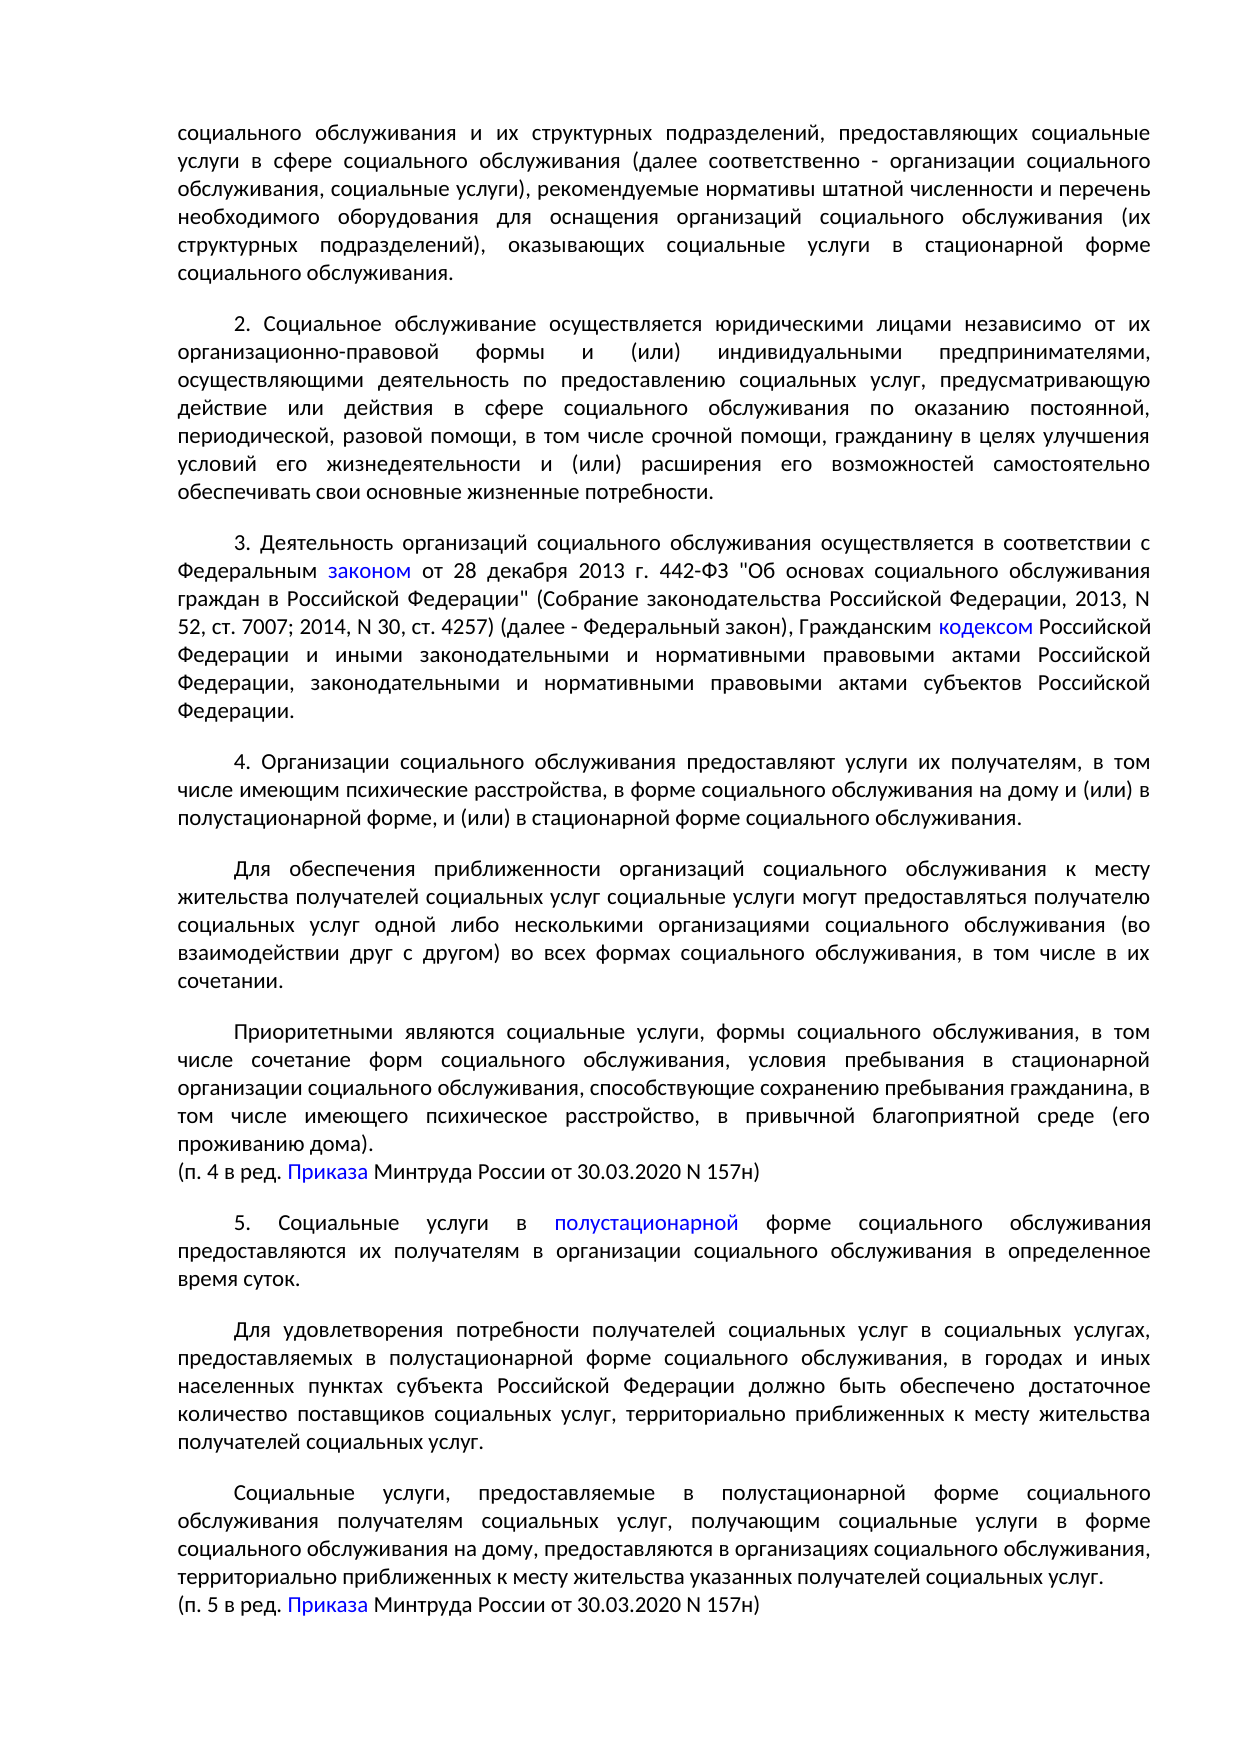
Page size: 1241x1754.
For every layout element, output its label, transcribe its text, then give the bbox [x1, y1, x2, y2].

text 2. Социальное обслуживание осуществляется юридическими лицами независимо от их организационно-правовой формы и (или) индивидуальными предпринимателями, осуществляющими деятельность по предоставлению социальных услуг, предусматривающую действие или действия в сфере социального обслуживания по оказанию постоянной, периодической, разовой помощи, в том числе срочной помощи, гражданину в целях улучшения условий его жизнедеятельности и (или) расширения его возможностей самостоятельно обеспечивать свои основные жизненные потребности. [177, 309, 1152, 505]
text Социальные услуги, предоставляемые в полустационарной форме социального обслуживания получателям социальных услуг, получающим социальные услуги в форме социального обслуживания на дому, предоставляются в организациях социального обслуживания, территориально приближенных к месту жительства указанных получателей социальных услуг. [177, 1478, 1152, 1590]
text Приоритетными являются социальные услуги, формы социального обслуживания, в том числе сочетание форм социального обслуживания, условия пребывания в стационарной организации социального обслуживания, способствующие сохранению пребывания гражданина, в том числе имеющего психическое расстройство, в привычной благоприятной среде (его проживанию дома). [177, 1017, 1152, 1157]
text Для обеспечения приближенности организаций социального обслуживания к месту жительства получателей социальных услуг социальные услуги могут предоставляться получателю социальных услуг одной либо несколькими организациями социального обслуживания (во взаимодействии друг с другом) во всех формах социального обслуживания, в том числе в их сочетании. [177, 854, 1152, 994]
text 5. Социальные услуги в полустационарной форме социального обслуживания предоставляются их получателям в организации социального обслуживания в определенное время суток. [177, 1208, 1152, 1292]
text Для удовлетворения потребности получателей социальных услуг в социальных услугах, предоставляемых в полустационарной форме социального обслуживания, в городах и иных населенных пунктах субъекта Российской Федерации должно быть обеспечено достаточное количество поставщиков социальных услуг, территориально приближенных к месту жительства получателей социальных услуг. [177, 1315, 1152, 1455]
text 4. Организации социального обслуживания предоставляют услуги их получателям, в том числе имеющим психические расстройства, в форме социального обслуживания на дому и (или) в полустационарной форме, и (или) в стационарной форме социального обслуживания. [177, 747, 1152, 831]
text (п. 5 в ред. Приказа Минтруда России от 30.03.2020 N 157н) [177, 1590, 1152, 1618]
text 3. Деятельность организаций социального обслуживания осуществляется в соответствии с Федеральным законом от 28 декабря 2013 г. 442-ФЗ "Об основах социального обслуживания граждан в Российской Федерации" (Собрание законодательства Российской Федерации, 2013, N 52, ст. 7007; 2014, N 30, ст. 4257) (далее - Федеральный закон), Гражданским кодексом Российской Федерации и иными законодательными и нормативными правовыми актами Российской Федерации, законодательными и нормативными правовыми актами субъектов Российской Федерации. [177, 528, 1152, 724]
text (п. 4 в ред. Приказа Минтруда России от 30.03.2020 N 157н) [177, 1157, 1152, 1185]
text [177, 118, 1152, 286]
